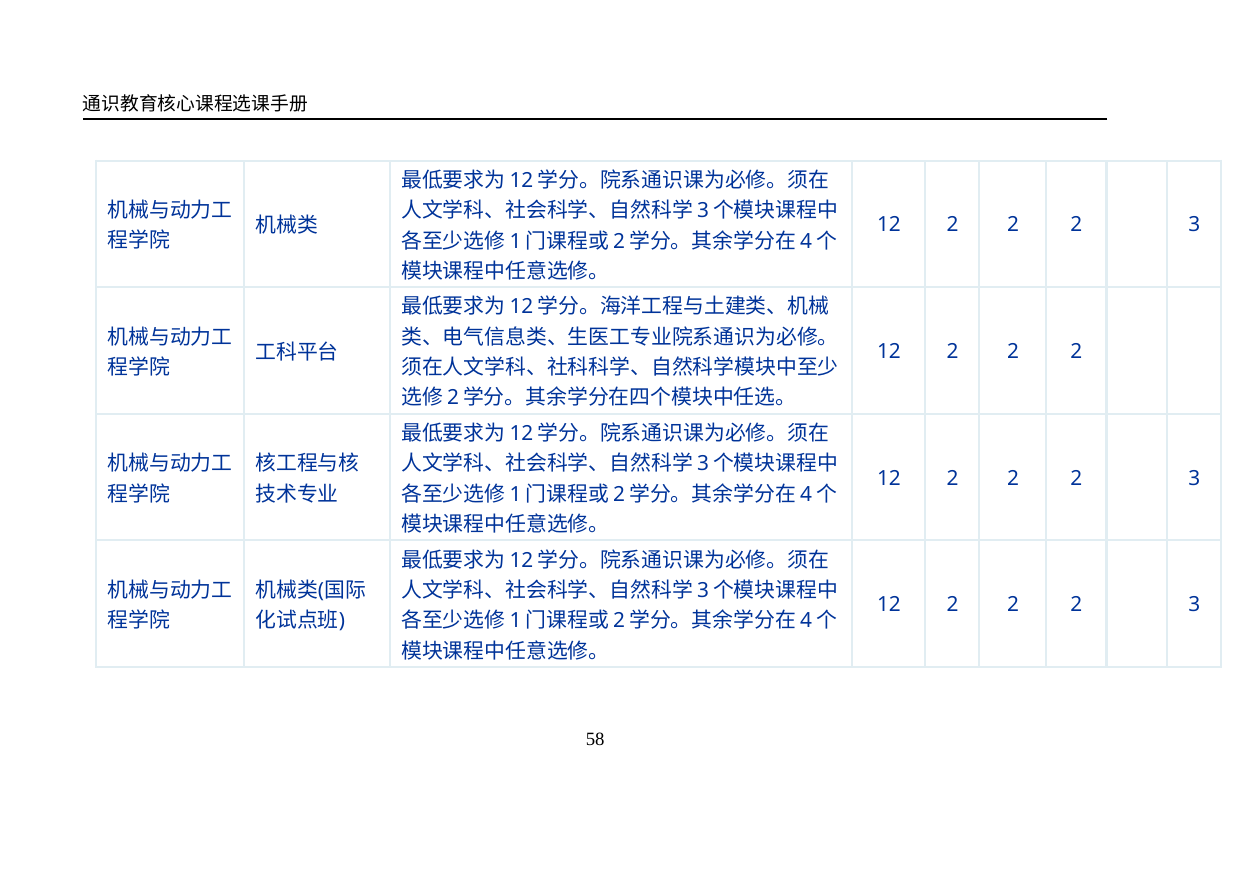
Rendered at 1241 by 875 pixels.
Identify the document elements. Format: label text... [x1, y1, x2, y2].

table_cell 2 [980, 415, 1045, 539]
table_cell 2 [1047, 541, 1105, 666]
table_cell 12 [853, 415, 924, 539]
table_cell 最低要求为12学分。院系通识课为必修。须在人文学科、社会科学、自然科学3个模块课程中各至少选修1门课程或2学分。其余学分在4个模块课程中任意选修。 [391, 162, 851, 286]
table_cell [1108, 288, 1166, 413]
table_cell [391, 541, 851, 666]
table_cell 机械与动力工程学院 [97, 162, 243, 286]
table_cell [1168, 288, 1220, 413]
table_cell 3 [1168, 162, 1220, 286]
table_cell [1108, 162, 1166, 286]
table_cell 2 [980, 288, 1045, 413]
table_cell 2 [1047, 415, 1105, 539]
table_cell 2 [926, 288, 978, 413]
table_cell 机械与动力工程学院 [97, 288, 243, 413]
table_cell [1108, 415, 1166, 539]
table_cell 2 [1047, 162, 1105, 286]
table_cell [1108, 541, 1166, 666]
table_cell 3 [1168, 541, 1220, 666]
table_cell 2 [1047, 288, 1105, 413]
table_cell 机械类(国际化试点班) [245, 541, 389, 666]
table_cell 工科平台 [245, 288, 389, 413]
table_cell 2 [980, 541, 1045, 666]
table_cell 12 [853, 162, 924, 286]
table_cell 2 [926, 162, 978, 286]
table_cell 机械与动力工程学院 [97, 541, 243, 666]
table_cell 机械与动力工程学院 [97, 415, 243, 539]
table_cell 3 [1168, 415, 1220, 539]
table_cell 核工程与核技术专业 [245, 415, 389, 539]
table_cell 12 [853, 288, 924, 413]
table_cell 2 [926, 541, 978, 666]
table_cell 2 [980, 162, 1045, 286]
table_cell 最低要求为12学分。海洋工程与土建类、机械类、电气信息类、生医工专业院系通识为必修。须在人文学科、社科科学、自然科学模块中至少选修2学分。其余学分在四个模块中任选。 [391, 288, 851, 413]
table_cell 2 [926, 415, 978, 539]
table_cell 12 [853, 541, 924, 666]
table_cell 机械类 [245, 162, 389, 286]
table_cell 最低要求为12学分。院系通识课为必修。须在人文学科、社会科学、自然科学3个模块课程中各至少选修1门课程或2学分。其余学分在4个模块课程中任意选修。 [391, 415, 851, 539]
